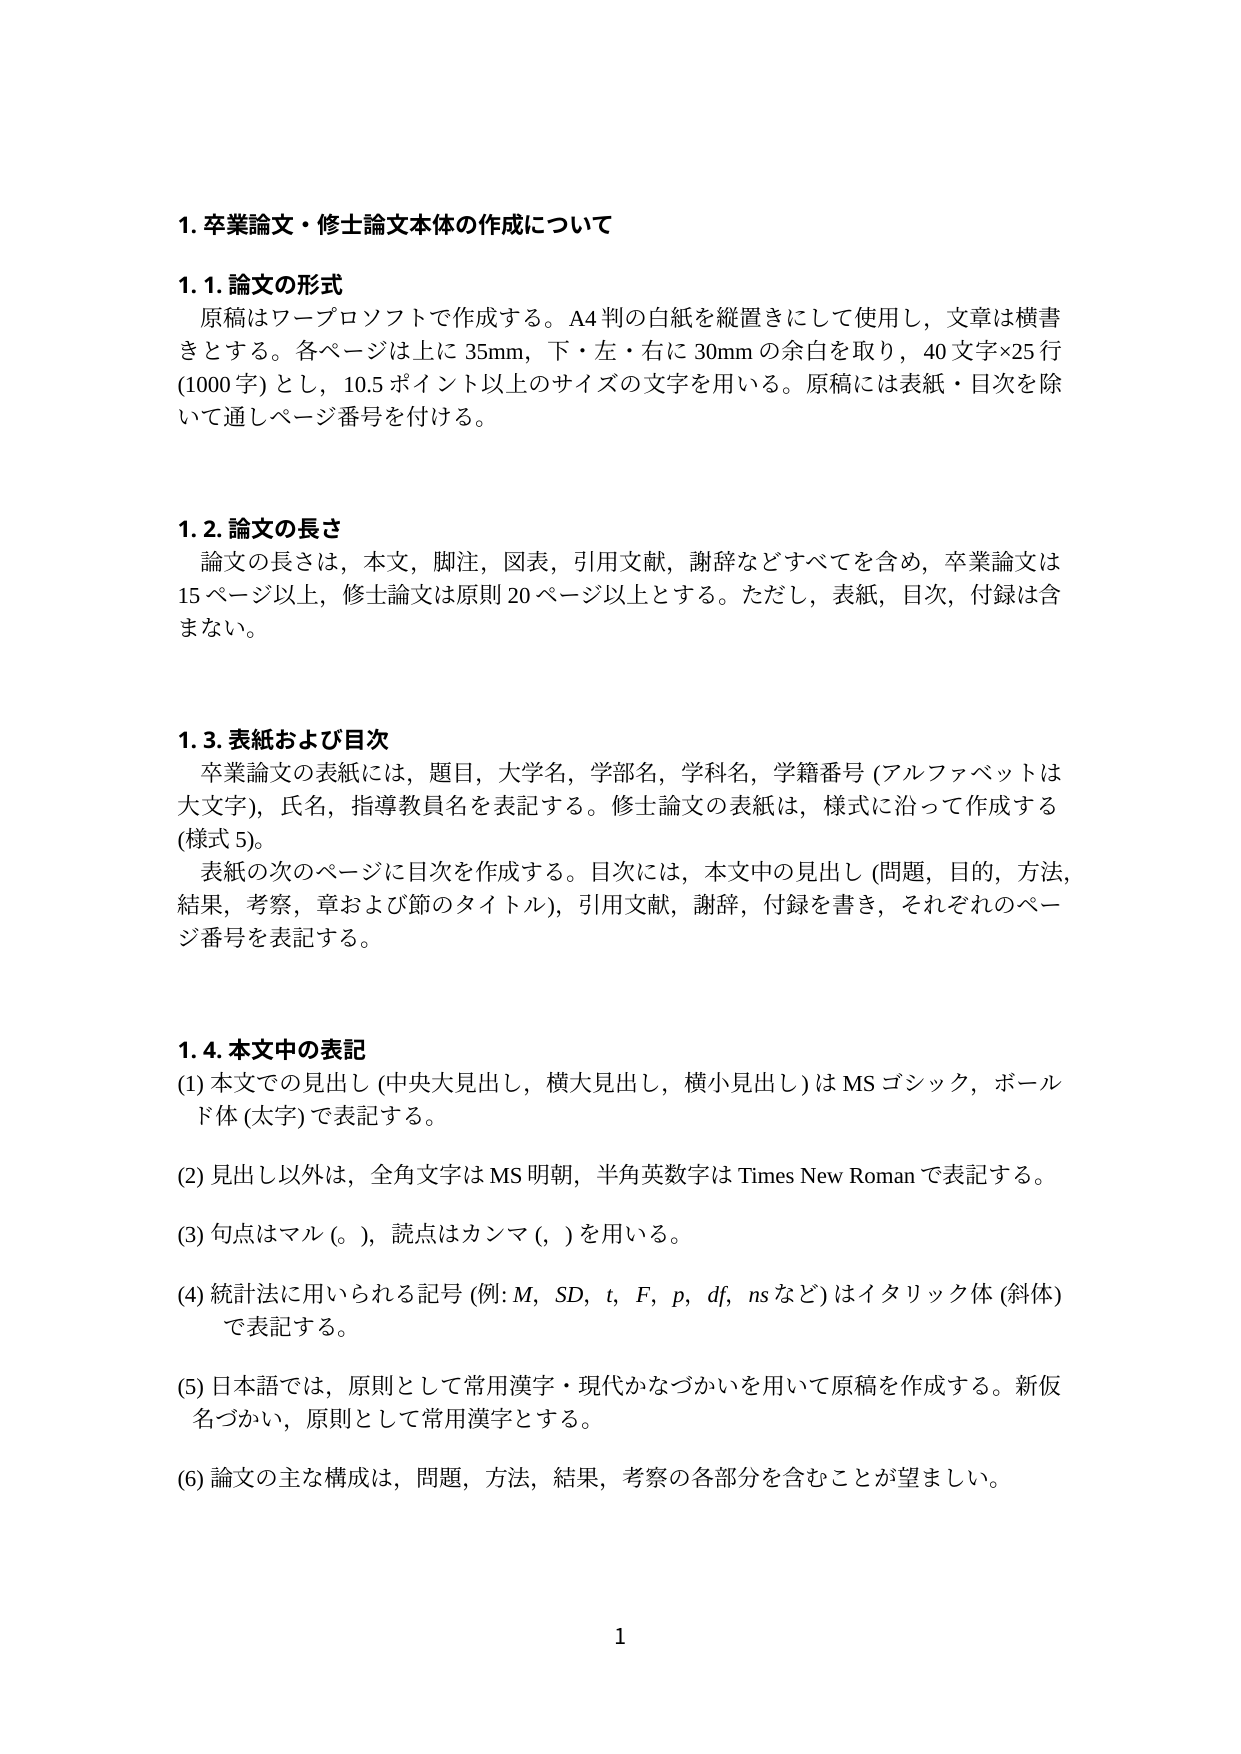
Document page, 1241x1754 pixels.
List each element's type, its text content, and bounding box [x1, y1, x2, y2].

text (5) 日本語では，原則として常用漢字・現代かなづかいを用いて原稿を作成する。新仮名づかい，原則として常用漢字とする。 [177, 1368, 1063, 1434]
text 卒業論文の表紙には，題目，大学名，学部名，学科名，学籍番号 (アルファベットは大文字)，氏名，指導教員名を表記する。修士論文の表紙は，様式に沿って作成する (様式5)。 [177, 755, 1063, 854]
text 1. 2. 論文の長さ [177, 511, 1063, 544]
text (3) 句点はマル (。)，読点はカンマ (，) を用いる。 [177, 1216, 1063, 1249]
text 1. 4. 本文中の表記 [177, 1032, 1063, 1065]
text 1. 卒業論文・修士論文本体の作成について [177, 207, 1063, 240]
text 原稿はワープロソフトで作成する。A4判の白紙を縦置きにして使用し，文章は横書きとする。各ページは上に35mm，下・左・右に30mmの余白を取り，40文字×25行 (1000字) とし，10.5ポイント以上のサイズの文字を用いる。原稿には表紙・目次を除いて通しページ番号を付ける。 [177, 300, 1063, 431]
text 論文の長さは，本文，脚注，図表，引用文献，謝辞などすべてを含め，卒業論文は15ページ以上，修士論文は原則20ページ以上とする。ただし，表紙，目次，付録は含まない。 [177, 544, 1063, 643]
text 1. 1. 論文の形式 [177, 266, 1063, 300]
text 表紙の次のページに目次を作成する。目次には，本文中の見出し (問題，目的，方法，結果，考察，章および節のタイトル)，引用文献，謝辞，付録を書き，それぞれのページ番号を表記する。 [177, 854, 1063, 952]
text 1. 3. 表紙および目次 [177, 722, 1063, 755]
text (6) 論文の主な構成は，問題，方法，結果，考察の各部分を含むことが望ましい。 [177, 1460, 1063, 1493]
text (1) 本文での見出し (中央大見出し，横大見出し，横小見出し) はMSゴシック，ボールド体 (太字) で表記する。 [177, 1065, 1063, 1131]
text (2) 見出し以外は，全角文字はMS明朝，半角英数字はTimes New Romanで表記する。 [177, 1157, 1063, 1190]
text (4) 統計法に用いられる記号 (例: M，SD，t，F，p，df，nsなど) はイタリック体 (斜体) で表記する。 [177, 1276, 1063, 1341]
